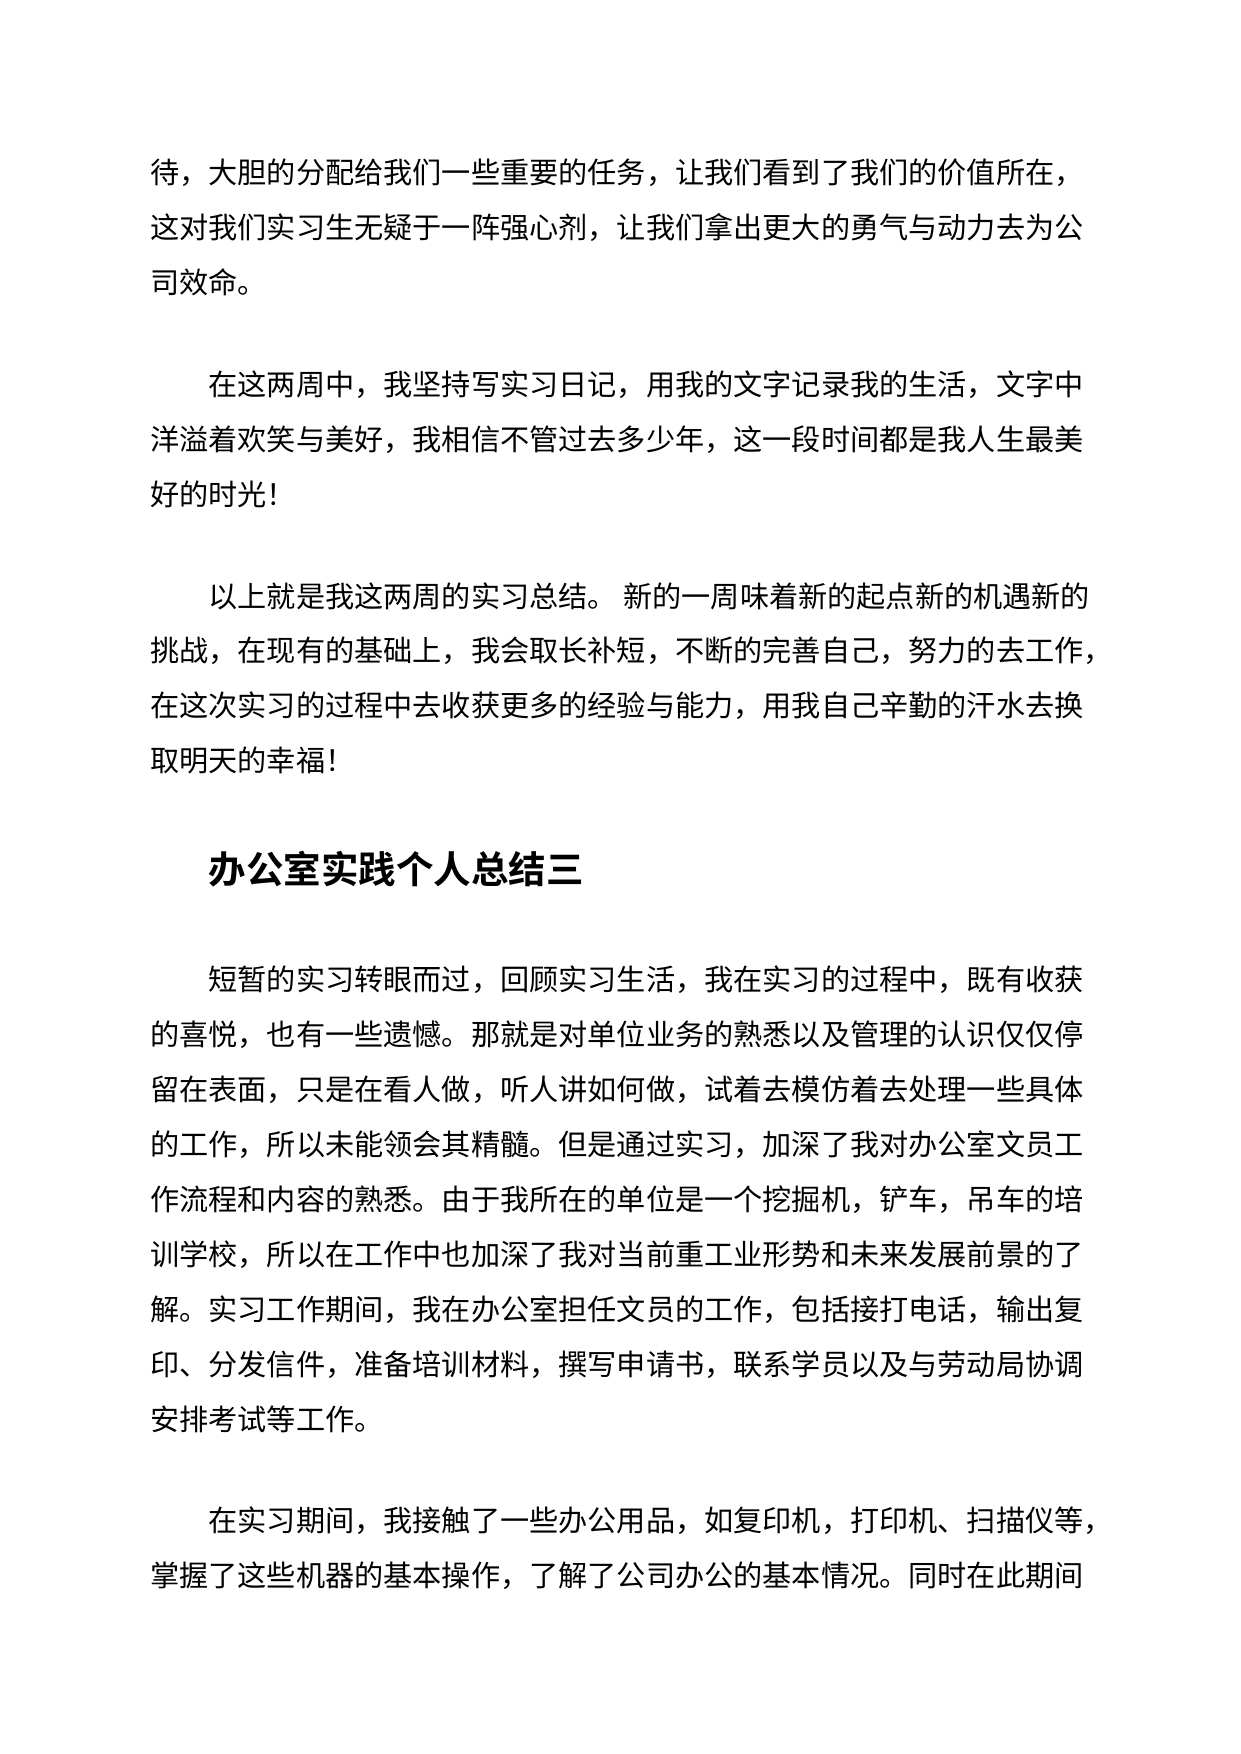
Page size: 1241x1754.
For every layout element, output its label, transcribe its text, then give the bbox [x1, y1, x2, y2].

text 在这两周中，我坚持写实习日记，用我的文字记录我的生活，文字中洋溢着欢笑与美好，我相信不管过去多少年，这一段时间都是我人生最美好的时光！ [150, 362, 1090, 514]
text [150, 1498, 1090, 1595]
text 短暂的实习转眼而过，回顾实习生活，我在实习的过程中，既有收获的喜悦，也有一些遗憾。那就是对单位业务的熟悉以及管理的认识仅仅停留在表面，只是在看人做，听人讲如何做，试着去模仿着去处理一些具体的工作，所以未能领会其精髓。但是通过实习，加深了我对办公室文员工作流程和内容的熟悉。由于我所在的单位是一个挖掘机，铲车，吊车的培训学校，所以在工作中也加深了我对当前重工业形势和未来发展前景的了解。实习工作期间，我在办公室担任文员的工作，包括接打电话，输出复印、分发信件，准备培训材料，撰写申请书，联系学员以及与劳动局协调安排考试等工作。 [150, 957, 1090, 1438]
text 办公室实践个人总结三 [150, 839, 1090, 894]
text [150, 150, 1090, 302]
text 以上就是我这两周的实习总结。 新的一周味着新的起点新的机遇新的挑战，在现有的基础上，我会取长补短，不断的完善自己，努力的去工作，在这次实习的过程中去收获更多的经验与能力，用我自己辛勤的汗水去换取明天的幸福！ [150, 573, 1090, 780]
